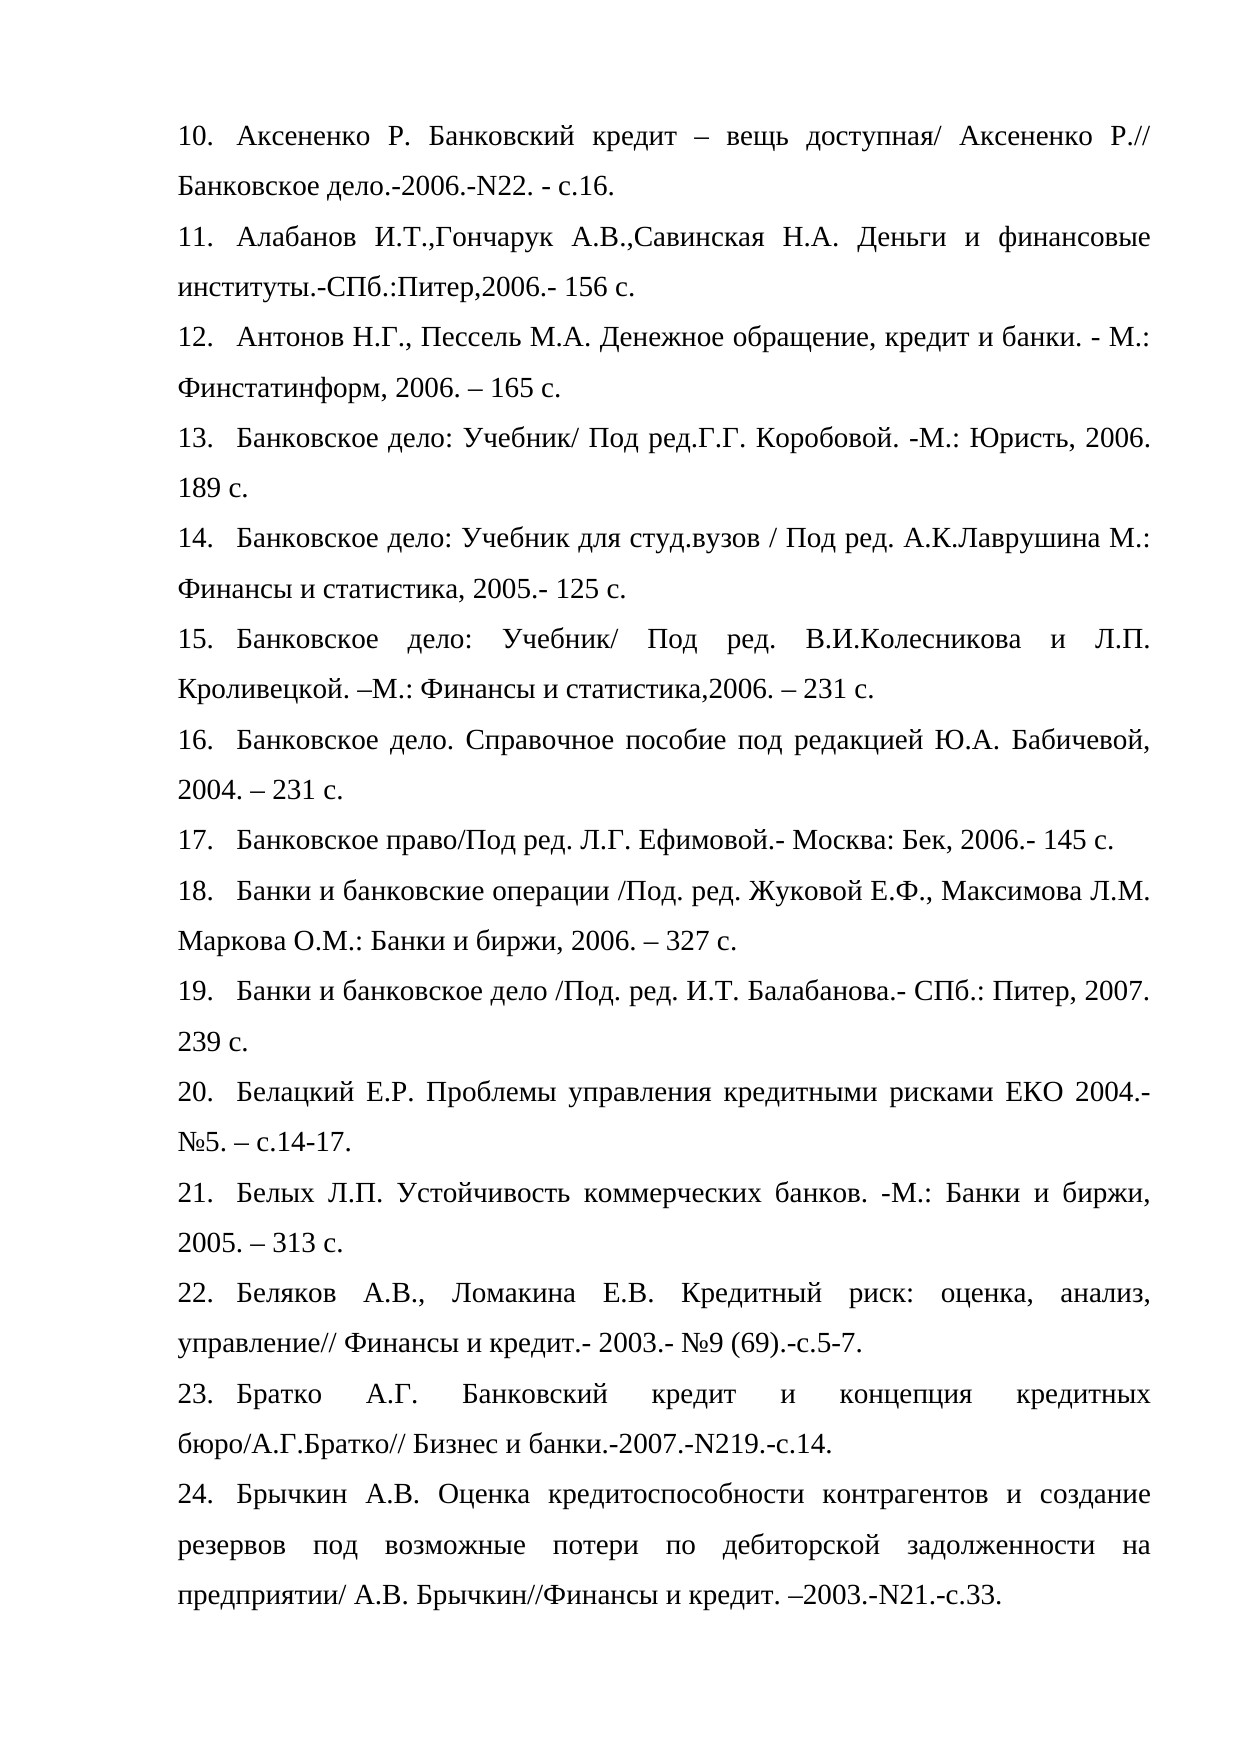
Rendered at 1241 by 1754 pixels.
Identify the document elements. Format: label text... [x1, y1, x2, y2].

list Белацкий Е.Р. Проблемы управления кредитными рисками ЕКО 2004.- №5. – с.14-17. [177, 1074, 1152, 1158]
list Банковское дело. Справочное пособие под редакцией Ю.А. Бабичевой, 2004. – 231 с. [177, 722, 1152, 806]
list Банковское право/Под ред. Л.Г. Ефимовой.- Москва: Бек, 2006.- 145 с. [177, 822, 1152, 856]
list Банковское дело: Учебник для студ.вузов / Под ред. А.К.Лаврушина М.: Финансы и статистика, 2005.- 125 с. [177, 521, 1152, 604]
list Банки и банковское дело /Под. ред. И.Т. Балабанова.- СПб.: Питер, 2007. 239 с. [177, 973, 1152, 1057]
list Алабанов И.Т.,Гончарук А.В.,Савинская Н.А. Деньги и финансовые институты.-СПб.:Питер,2006.- 156 с. [177, 219, 1152, 303]
list Банки и банковские операции /Под. ред. Жуковой Е.Ф., Максимова Л.М. Маркова О.М.: Банки и биржи, 2006. – 327 с. [177, 873, 1152, 957]
list Брычкин А.В. Оценка кредитоспособности контрагентов и создание резервов под возможные потери по дебиторской задолженности на предприятии/ А.В. Брычкин//Финансы и кредит. –2003.-N21.-с.33. [177, 1477, 1152, 1611]
list Братко А.Г. Банковский кредит и концепция кредитных бюро/А.Г.Братко// Бизнес и банки.-2007.-N219.-с.14. [177, 1376, 1152, 1460]
list Белых Л.П. Устойчивость коммерческих банков. -М.: Банки и биржи, 2005. – 313 с. [177, 1175, 1152, 1258]
list Банковское дело: Учебник/ Под ред. В.И.Колесникова и Л.П. Кроливецкой. –М.: Финансы и статистика,2006. – 231 с. [177, 621, 1152, 705]
list Банковское дело: Учебник/ Под ред.Г.Г. Коробовой. -М.: Юристь, 2006. 189 с. [177, 420, 1152, 504]
list Беляков А.В., Ломакина Е.В. Кредитный риск: оценка, анализ, управление// Финансы и кредит.- 2003.- №9 (69).-с.5-7. [177, 1275, 1152, 1359]
list Антонов Н.Г., Пессель М.А. Денежное обращение, кредит и банки. - М.: Финстатинформ, 2006. – 165 с. [177, 319, 1152, 403]
list Аксененко Р. Банковский кредит – вещь доступная/ Аксененко Р.// Банковское дело.-2006.-N22. - с.16. [177, 118, 1152, 202]
